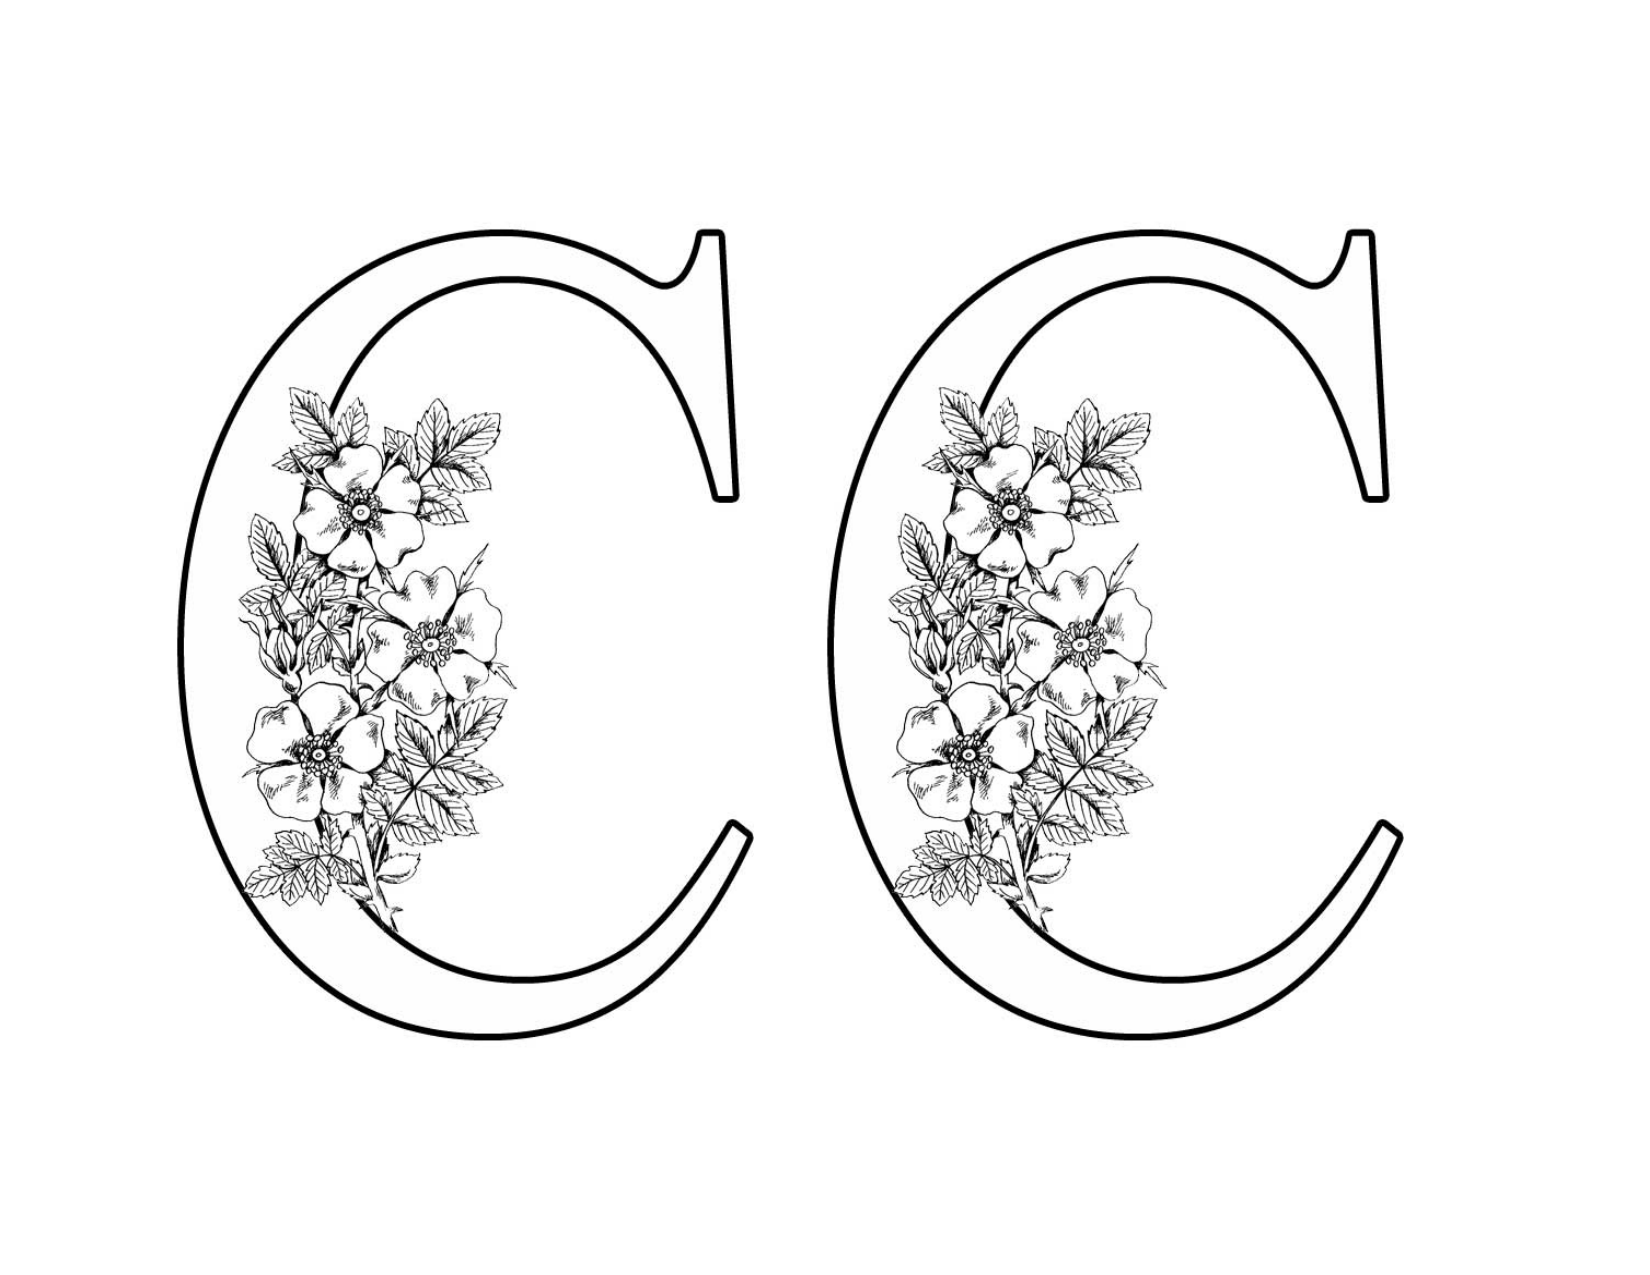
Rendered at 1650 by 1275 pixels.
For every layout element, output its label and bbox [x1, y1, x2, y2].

picture [150, 150, 1450, 1104]
